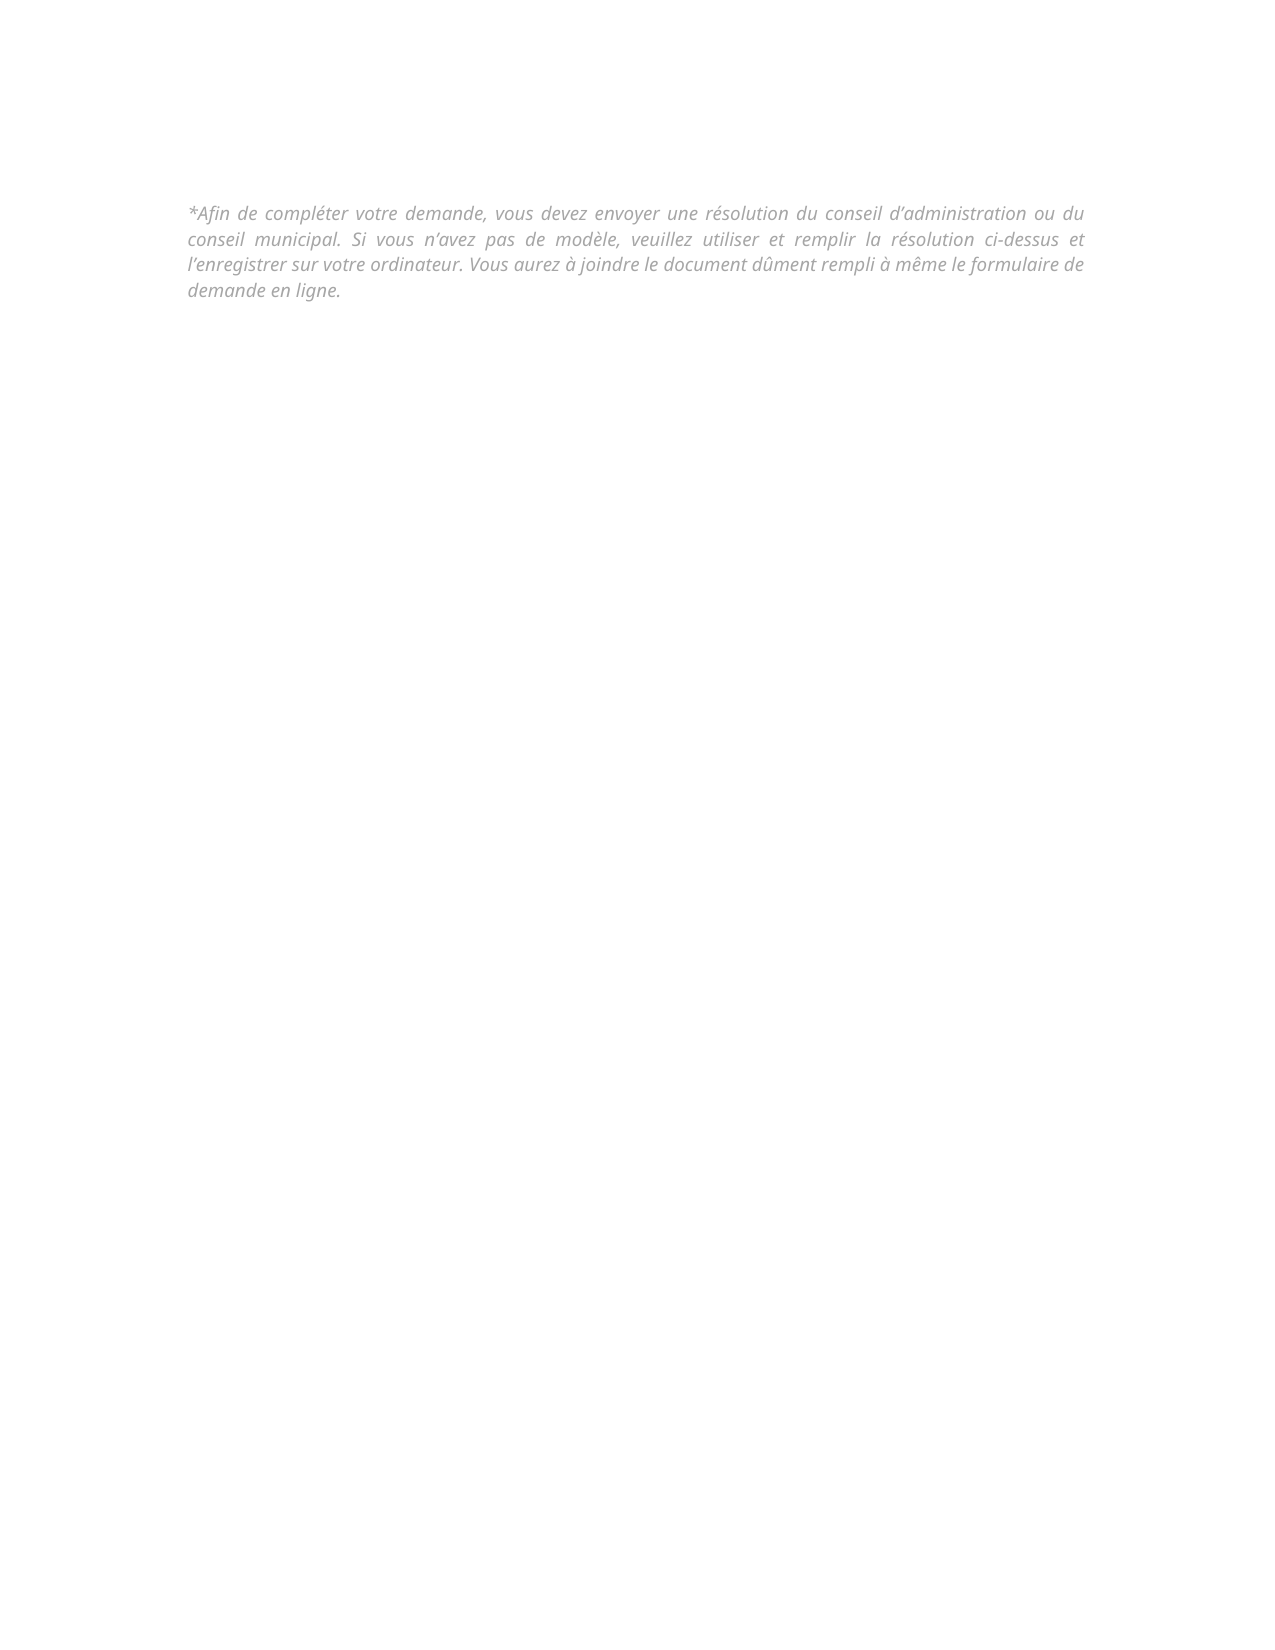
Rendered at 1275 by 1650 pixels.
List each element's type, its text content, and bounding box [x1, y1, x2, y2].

text *Afin de compléter votre demande, vous devez envoyer une résolution du conseil d’administration ou du conseil municipal. Si vous n’avez pas de modèle, veuillez utiliser et remplir la résolution ci-dessus et l’enregistrer sur votre ordinateur. Vous aurez à joindre le document dûment rempli à même le formulaire de demande en ligne. [187, 200, 1087, 302]
